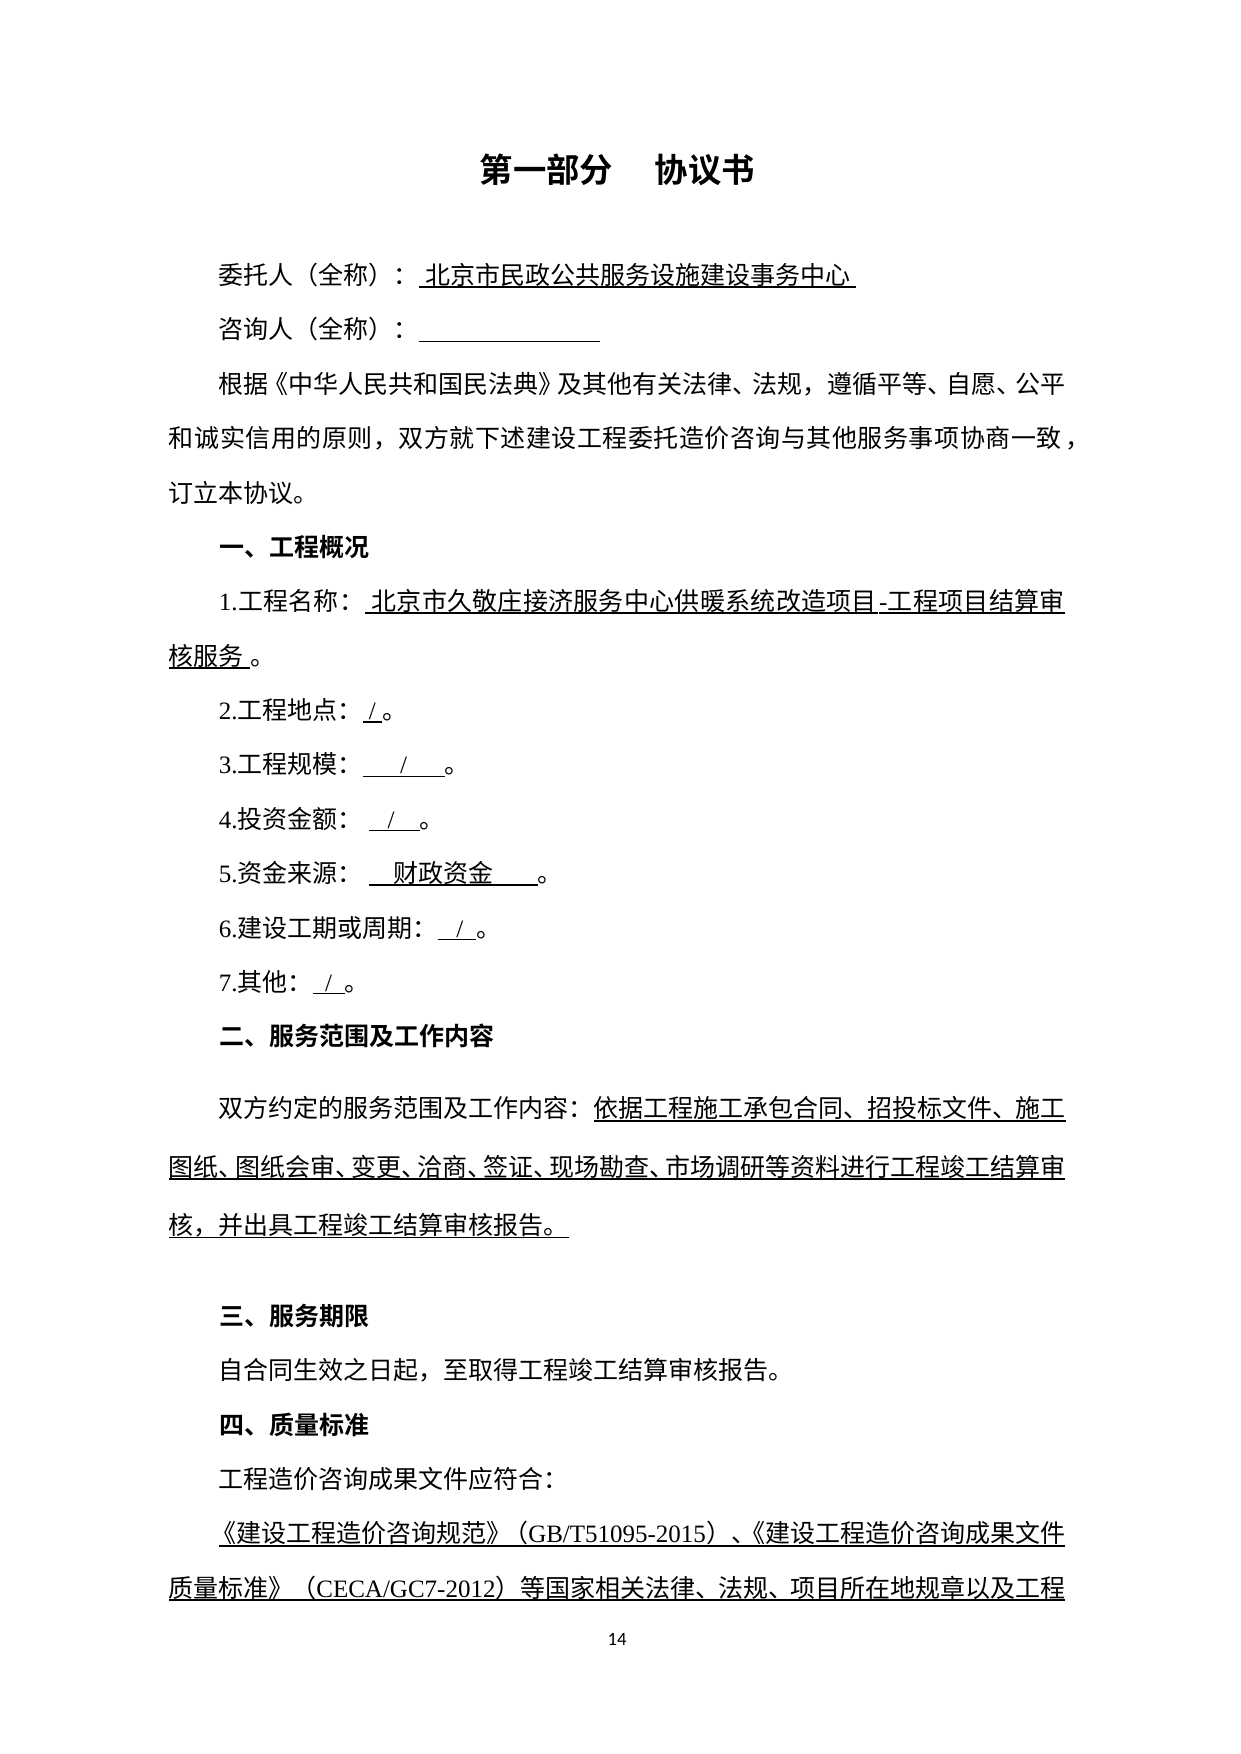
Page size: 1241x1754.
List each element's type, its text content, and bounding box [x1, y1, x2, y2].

text 5.资金来源： 财政资金 。 [169, 854, 1065, 890]
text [169, 1514, 1065, 1604]
text 根据《中华人民共和国民法典》及其他有关法律、法规，遵循平等、自愿、公平和诚实信用的原则，双方就下述建设工程委托造价咨询与其他服务事项协商一致，订立本协议。 [169, 364, 1065, 509]
text 6.建设工期或周期： / 。 [169, 908, 1065, 944]
text 2.工程地点： / 。 [169, 691, 1065, 727]
text 3.工程规模： / 。 [169, 745, 1065, 781]
text 二、服务范围及工作内容 [169, 1017, 1065, 1053]
text 自合同生效之日起，至取得工程竣工结算审核报告。 [169, 1351, 1065, 1387]
text 委托人（全称）： 北京市民政公共服务设施建设事务中心 [169, 256, 1065, 292]
text 第一部分 协议书 [169, 144, 1065, 192]
text 7.其他： / 。 [169, 962, 1065, 999]
text 工程造价咨询成果文件应符合： [169, 1459, 1065, 1496]
text 咨询人（全称）： [169, 310, 1065, 346]
text 三、服务期限 [169, 1296, 1065, 1333]
text 一、工程概况 [169, 527, 1065, 564]
text 双方约定的服务范围及工作内容：依据工程施工承包合同、招投标文件、施工图纸、图纸会审、变更、洽商、签证、现场勘查、市场调研等资料进行工程竣工结算审核，并出具工程竣工结算审核报告。 [169, 1071, 1065, 1178]
text 1.工程名称： 北京市久敬庄接济服务中心供暖系统改造项目-工程项目结算审核服务 。 [169, 582, 1065, 672]
text 四、质量标准 [169, 1405, 1065, 1441]
text 双方约定的服务范围及工作内容：依据工程施工承包合同、招投标文件、施工图纸、图纸会审、变更、洽商、签证、现场勘查、市场调研等资料进行工程竣工结算审核，并出具工程竣工结算审核报告。 [169, 1180, 1065, 1246]
text 4.投资金额： / 。 [169, 799, 1065, 836]
